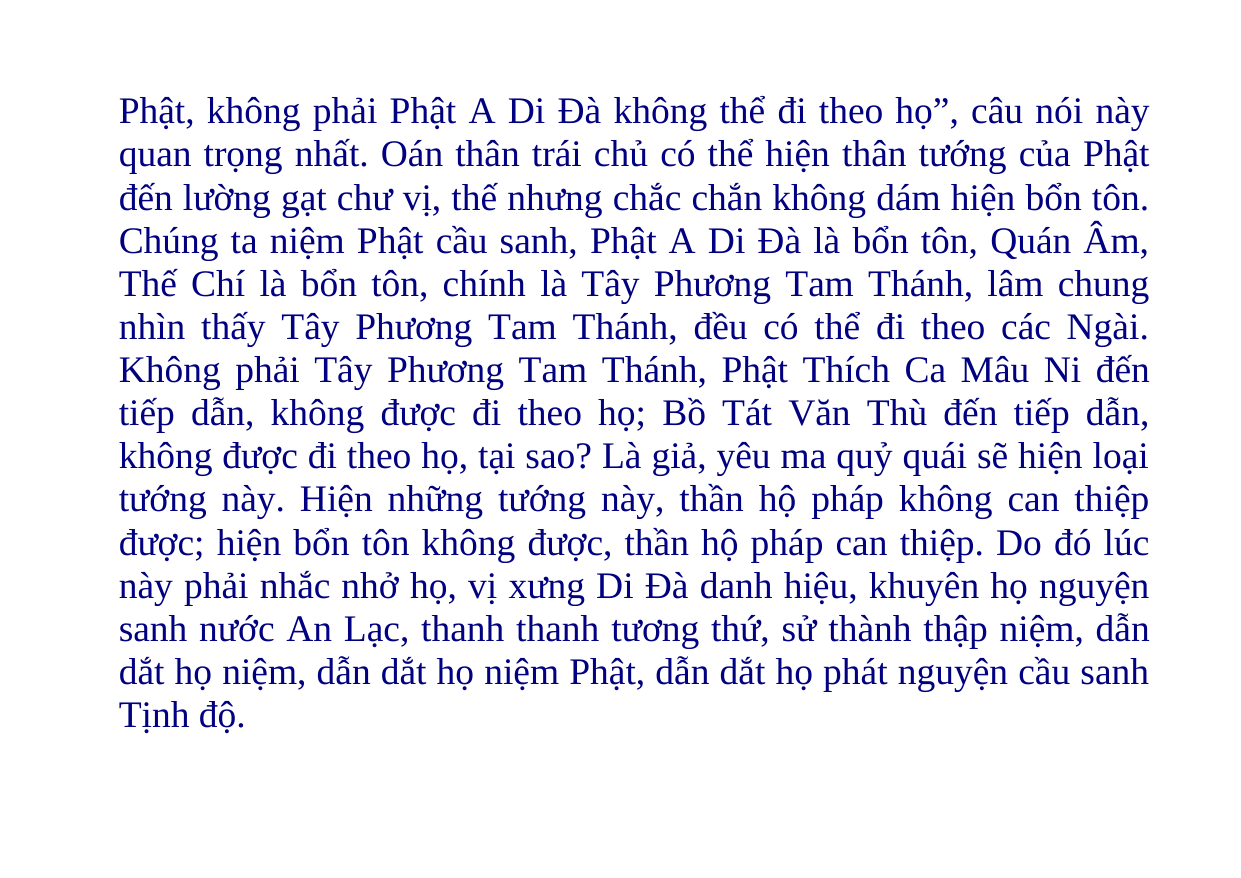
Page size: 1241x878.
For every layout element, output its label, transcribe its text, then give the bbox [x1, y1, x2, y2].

text Tiếp theo thì nói đến lúc lâm chung, “nhược đao phong nhất chí, bách khổ thấu thân. Nhược tập tiên bất tại hoài, niệm hà khả biện?” Vậy là vấn đề thực sự đến rồi, đao phong nhất chí chính là lúc cái chết đến rồi, gió đao là ví cho nỗi khổ của cái chết, con người lúc này thần thức thoát khỏi thân thể chính mình, vô cùng đau khổ, bách khổ thấu thân. Nếu như không phải chuẩn bị tốt, làm tốt sự việc này trước, đến lúc này muốn niệm Phật niệm không được, họ quá khổ, họ quá đau khổ rồi, họ không cách gì niệm; vậy thì đáng tiếc rồi. Làm thế nào? “Các nghi đồng chí tam ngũ, dự kết ngôn yếu. Lúc sắp mạng chung, điệt tương khai hiểu. Vị xưng Di Đà danh hiệu, nguyện sanh An Lạc quốc. Thanh thanh tương thứ, sử thành thập niệm dã”. Đây chính là gì? Trợ niệm, người này cần phải trợ niệm. Không có trợ niệm, lúc họ đi rất đau khổ, Phật hiệu đề khởi không được, ra đi theo đau khổ. Ra đi theo đau khổ, đều là ba đường ác, địa ngục, ngạ quỷ, súc sanh, thế thì thật tội nghiệp. Vì thế nên tìm bạn bè tu Phật chí đồng đạo hợp, tìm ba người, năm người, thì hẹn sẵn trước, một ai đó đến lúc lâm chung, những người bạn đạo này đến trợ niệm, trợ niệm lúc lâm chung. Điệt tương khai hiểu, lúc lâm chung, những người bạn đạo này nhắc nhở anh ấy. Nhắc nhở quan trọng nhất chính là một câu nói, “Phật A Di Đà đến tiếp dẫn bạn, bạn đi theo Phật, không phải Phật A Di Đà không thể đi theo họ”, câu nói này quan trọng nhất. Oán thân trái chủ có thể hiện thân tướng của Phật đến lường gạt chư vị, thế nhưng chắc chắn không dám hiện bổn tôn. Chúng ta niệm Phật cầu sanh, Phật A Di Đà là bổn tôn, Quán Âm, Thế Chí là bổn tôn, chính là Tây Phương Tam Thánh, lâm chung nhìn thấy Tây Phương Tam Thánh, đều có thể đi theo các Ngài. Không phải Tây Phương Tam Thánh, Phật Thích Ca Mâu Ni đến tiếp dẫn, không được đi theo họ; Bồ Tát Văn Thù đến tiếp dẫn, không được đi theo họ, tại sao? Là giả, yêu ma quỷ quái sẽ hiện loại tướng này. Hiện những tướng này, thần hộ pháp không can thiệp được; hiện bổn tôn không được, thần hộ pháp can thiệp. Do đó lúc này phải nhắc nhở họ, vị xưng Di Đà danh hiệu, khuyên họ nguyện sanh nước An Lạc, thanh thanh tương thứ, sử thành thập niệm, dẫn dắt họ niệm, dẫn dắt họ niệm Phật, dẫn dắt họ phát nguyện cầu sanh Tịnh độ. [118, 495, 1152, 736]
